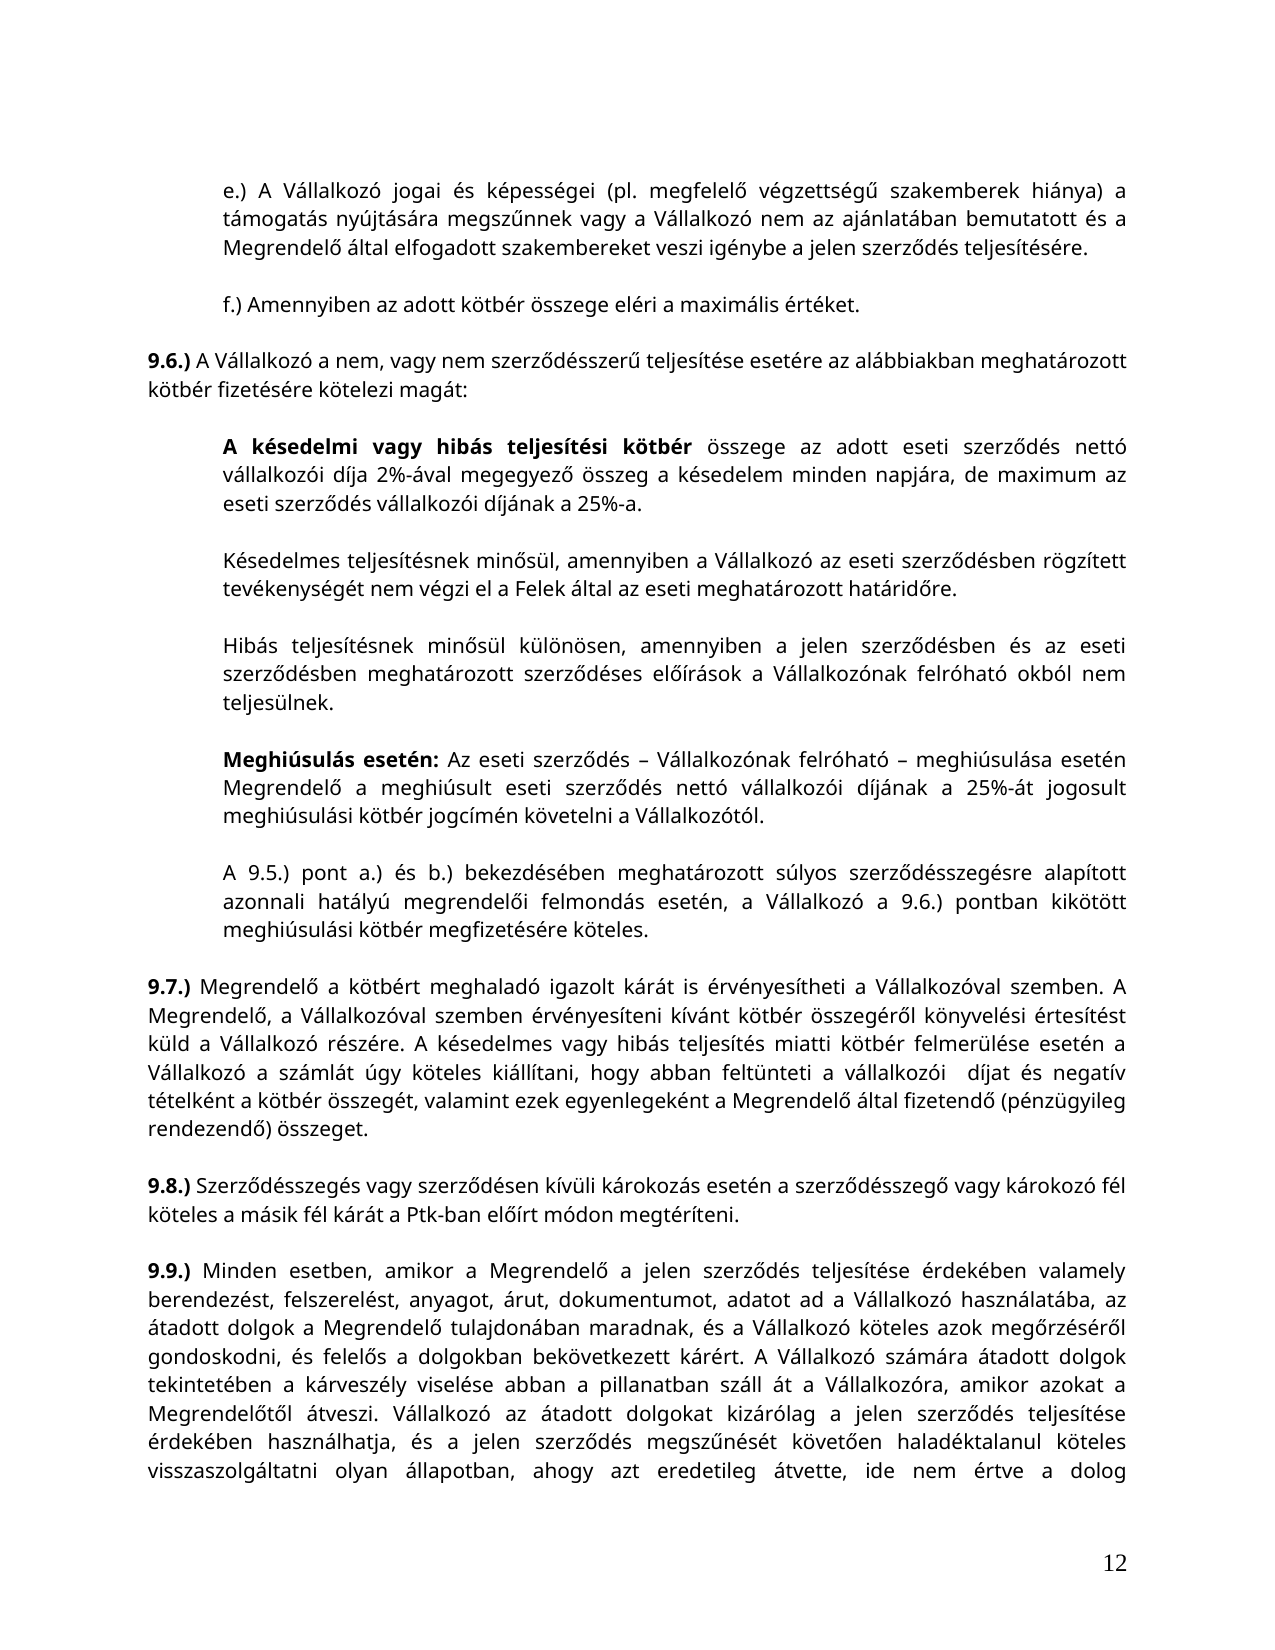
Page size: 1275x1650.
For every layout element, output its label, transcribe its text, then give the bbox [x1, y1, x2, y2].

text 9.6.) A Vállalkozó a nem, vagy nem szerződésszerű teljesítése esetére az alábbiakban meghatározott kötbér fizetésére kötelezi magát: [148, 347, 1127, 403]
text f.) Amennyiben az adott kötbér összege eléri a maximális értéket. [223, 290, 1127, 318]
text 9.7.) Megrendelő a kötbért meghaladó igazolt kárát is érvényesítheti a Vállalkozóval szemben. A Megrendelő, a Vállalkozóval szemben érvényesíteni kívánt kötbér összegéről könyvelési értesítést küld a Vállalkozó részére. A késedelmes vagy hibás teljesítés miatti kötbér felmerülése esetén a Vállalkozó a számlát úgy köteles kiállítani, hogy abban feltünteti a vállalkozói díjat és negatív tételként a kötbér összegét, valamint ezek egyenlegeként a Megrendelő által fizetendő (pénzügyileg rendezendő) összeget. [148, 972, 1127, 1143]
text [148, 1257, 1127, 1484]
text Meghiúsulás esetén: Az eseti szerződés – Vállalkozónak felróható – meghiúsulása esetén Megrendelő a meghiúsult eseti szerződés nettó vállalkozói díjának a 25%-át jogosult meghiúsulási kötbér jogcímén követelni a Vállalkozótól. [223, 745, 1127, 830]
text Késedelmes teljesítésnek minősül, amennyiben a Vállalkozó az eseti szerződésben rögzített tevékenységét nem végzi el a Felek által az eseti meghatározott határidőre. [223, 546, 1127, 603]
text A késedelmi vagy hibás teljesítési kötbér összege az adott eseti szerződés nettó vállalkozói díja 2%-ával megegyező összeg a késedelem minden napjára, de maximum az eseti szerződés vállalkozói díjának a 25%-a. [223, 432, 1127, 517]
text A 9.5.) pont a.) és b.) bekezdésében meghatározott súlyos szerződésszegésre alapított azonnali hatályú megrendelői felmondás esetén, a Vállalkozó a 9.6.) pontban kikötött meghiúsulási kötbér megfizetésére köteles. [223, 858, 1127, 944]
text Hibás teljesítésnek minősül különösen, amennyiben a jelen szerződésben és az eseti szerződésben meghatározott szerződéses előírások a Vállalkozónak felróható okból nem teljesülnek. [223, 631, 1127, 716]
text 9.8.) Szerződésszegés vagy szerződésen kívüli károkozás esetén a szerződésszegő vagy károkozó fél köteles a másik fél kárát a Ptk-ban előírt módon megtéríteni. [148, 1171, 1127, 1228]
text e.) A Vállalkozó jogai és képességei (pl. megfelelő végzettségű szakemberek hiánya) a támogatás nyújtására megszűnnek vagy a Vállalkozó nem az ajánlatában bemutatott és a Megrendelő által elfogadott szakembereket veszi igénybe a jelen szerződés teljesítésére. [223, 176, 1127, 261]
